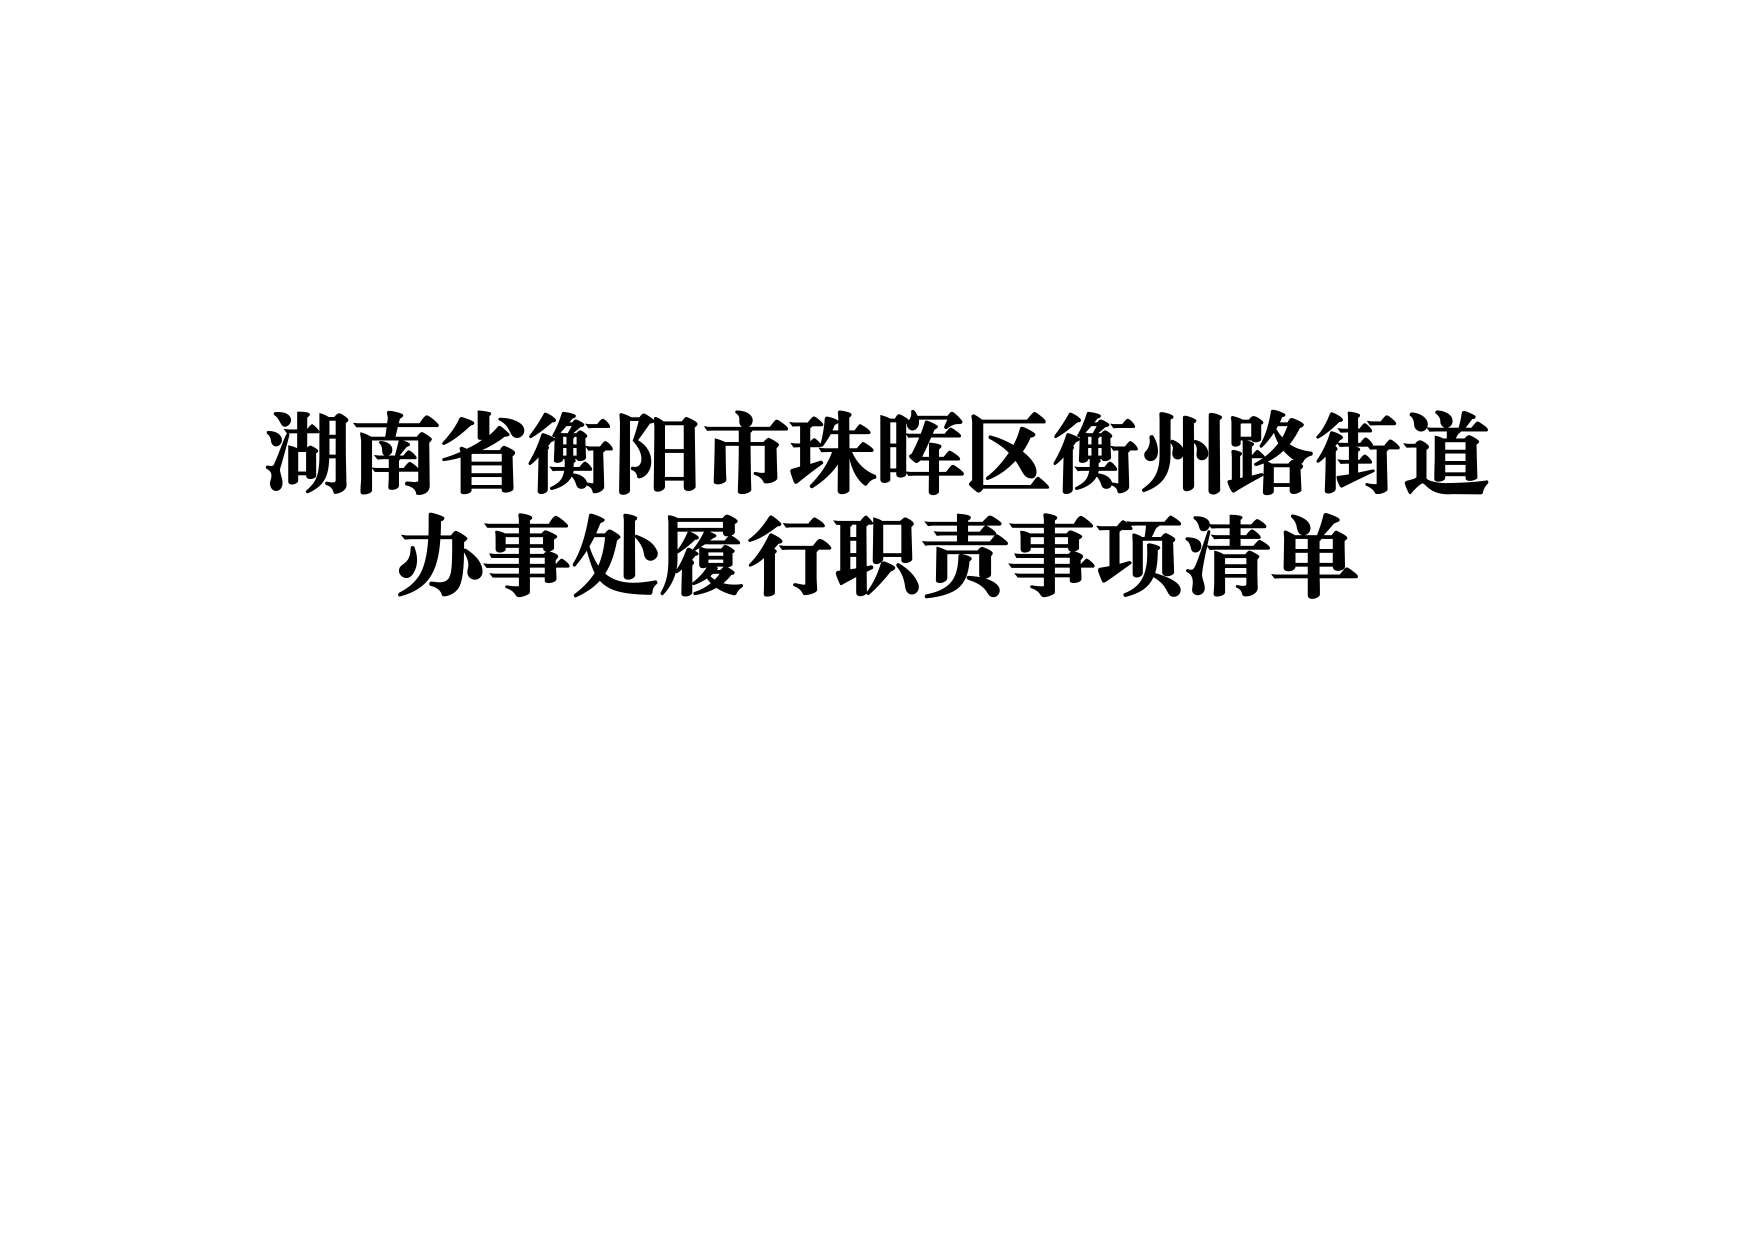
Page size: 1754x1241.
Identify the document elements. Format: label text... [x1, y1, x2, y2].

text 湖南省衡阳市珠晖区衡州路街道 [148, 408, 1606, 510]
text 办事处履行职责事项清单 [148, 510, 1606, 612]
